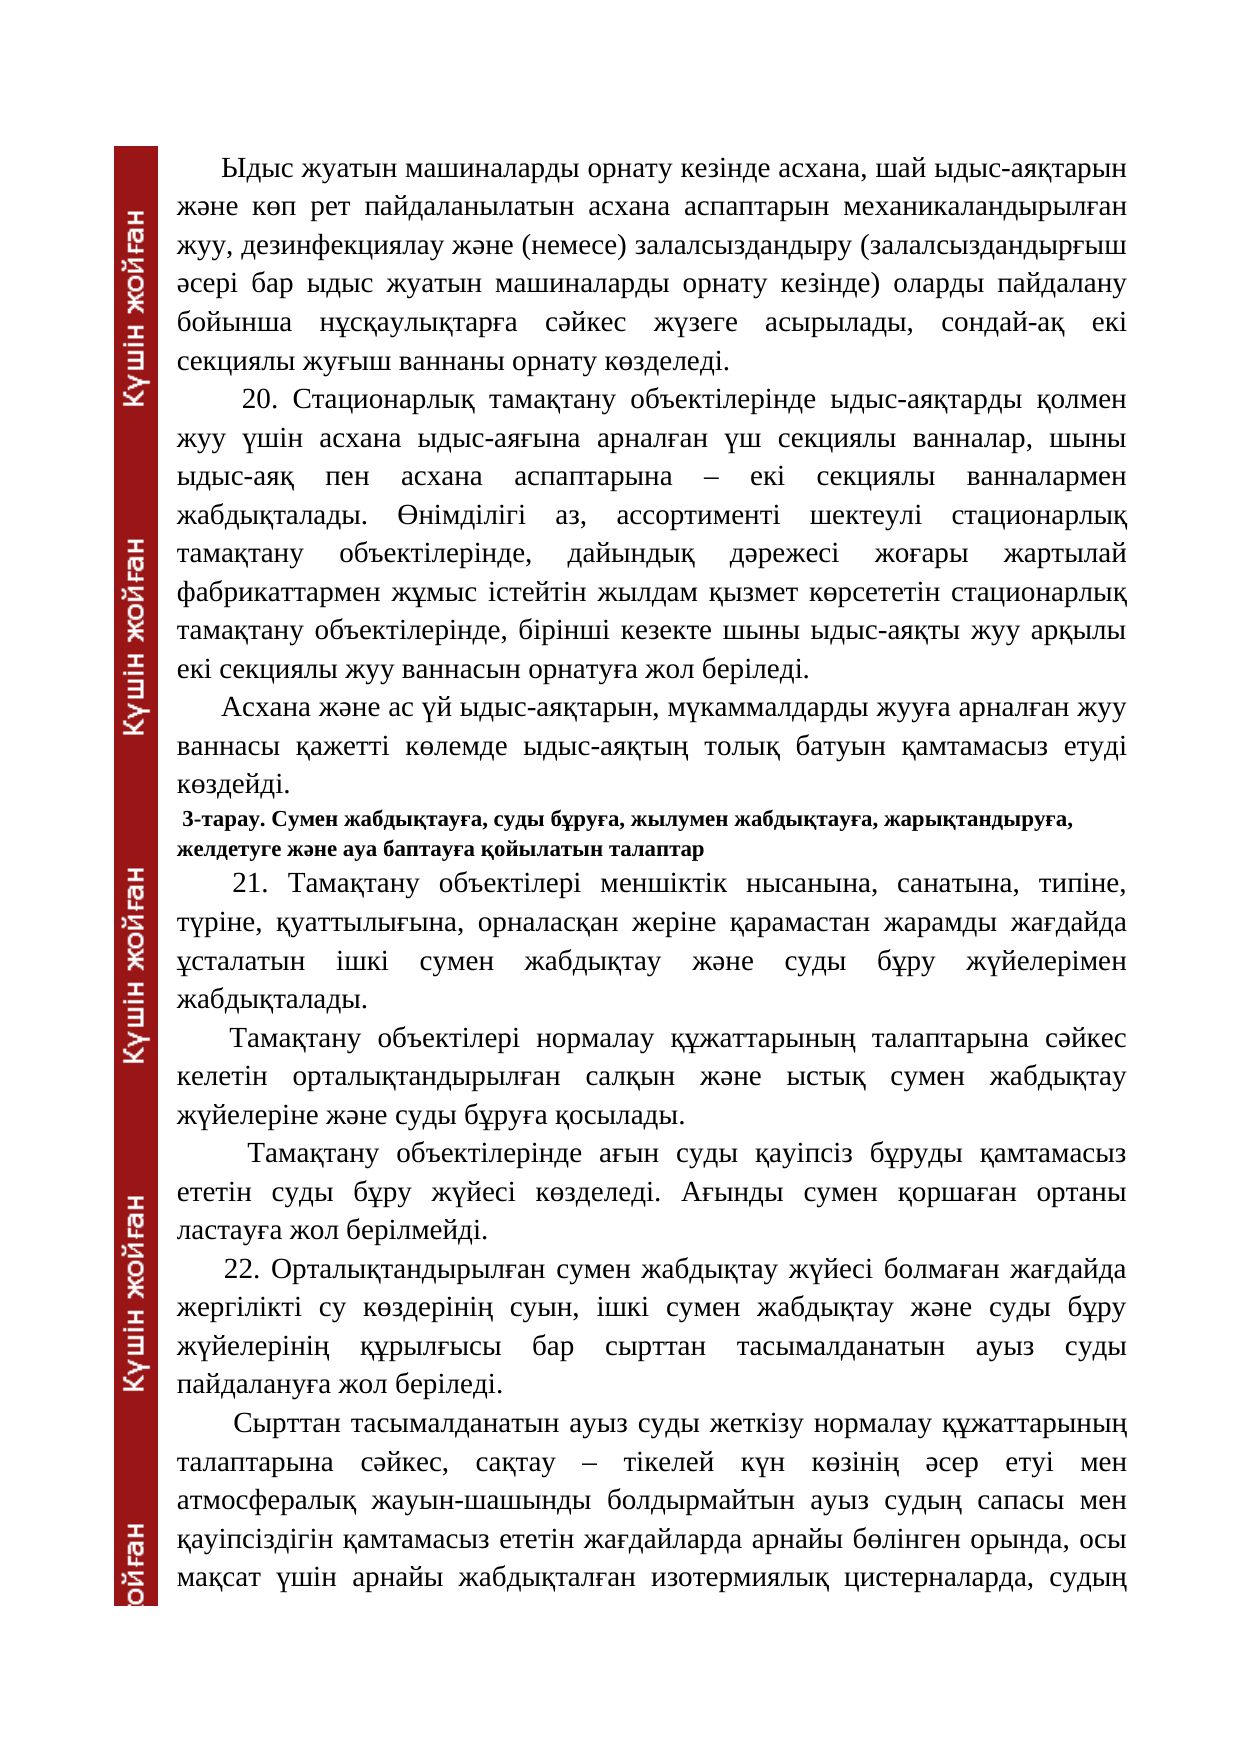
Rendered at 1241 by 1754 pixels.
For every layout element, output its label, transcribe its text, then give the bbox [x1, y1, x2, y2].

text Тамақтану объектілерінде ағын суды қауіпсіз бұруды қамтамасыз ететін суды бұру жүйесі көзделеді. Ағынды сумен қоршаған ортаны ластауға жол берілмейді. [112, 1135, 1128, 1246]
picture [114, 1246, 158, 1251]
text 22. Орталықтандырылған сумен жабдықтау жүйесі болмаған жағдайда жергілікті су көздерінің суын, ішкі сумен жабдықтау және суды бұру жүйелерінің құрылғысы бар сырттан тасымалданатын ауыз суды пайдалануға жол беріледі. [112, 1251, 1128, 1400]
picture [114, 800, 158, 805]
text 21. Тамақтану объектілері меншіктік нысанына, санатына, типіне, түріне, қуаттылығына, орналасқан жеріне қарамастан жарамды жағдайда ұсталатын ішкі сумен жабдықтау және суды бұру жүйелерімен жабдықталады. [112, 866, 1128, 1015]
picture [114, 376, 158, 381]
text Ыдыс жуатын машиналарды орнату кезінде асхана, шай ыдыс-аяқтарын және көп рет пайдаланылатын асхана аспаптарын механикаландырылған жуу, дезинфекциялау және (немесе) залалсыздандыру (залалсыздандырғыш әсері бар ыдыс жуатын машиналарды орнату кезінде) оларды пайдалану бойынша нұсқаулықтарға сәйкес жүзеге асырылады, сондай-ақ екі секциялы жуғыш ваннаны орнату көзделеді. [112, 150, 1128, 376]
text 3-тарау. Сумен жабдықтауға, суды бұруға, жылумен жабдықтауға, жарықтандыруға, желдетуге және ауа баптауға қойылатын талаптар [112, 805, 1128, 862]
picture [114, 684, 158, 689]
picture [114, 1593, 158, 1606]
picture [114, 1400, 158, 1405]
picture [114, 1015, 158, 1020]
text 20. Стационарлық тамақтану объектілерінде ыдыс-аяқтарды қолмен жуу үшін асхана ыдыс-аяғына арналған үш секциялы ванналар, шыны ыдыс-аяқ пен асхана аспаптарына – екі секциялы ванналармен жабдықталады. Өнімділігі аз, ассортименті шектеулі стационарлық тамақтану объектілерінде, дайындық дәрежесі жоғары жартылай фабрикаттармен жұмыс істейтін жылдам қызмет көрсететін стационарлық тамақтану объектілерінде, бірінші кезекте шыны ыдыс-аяқты жуу арқылы екі секциялы жуу ваннасын орнатуға жол беріледі. [112, 381, 1128, 684]
picture [114, 862, 158, 866]
picture [114, 1130, 158, 1135]
picture [114, 146, 158, 150]
text Тамақтану объектілері нормалау құжаттарының талаптарына сәйкес келетін орталықтандырылған салқын және ыстық сумен жабдықтау жүйелеріне және суды бұруға қосылады. [112, 1020, 1128, 1130]
text Асхана және ас үй ыдыс-аяқтарын, мүкаммалдарды жууға арналған жуу ваннасы қажетті көлемде ыдыс-аяқтың толық батуын қамтамасыз етуді көздейді. [112, 689, 1128, 800]
